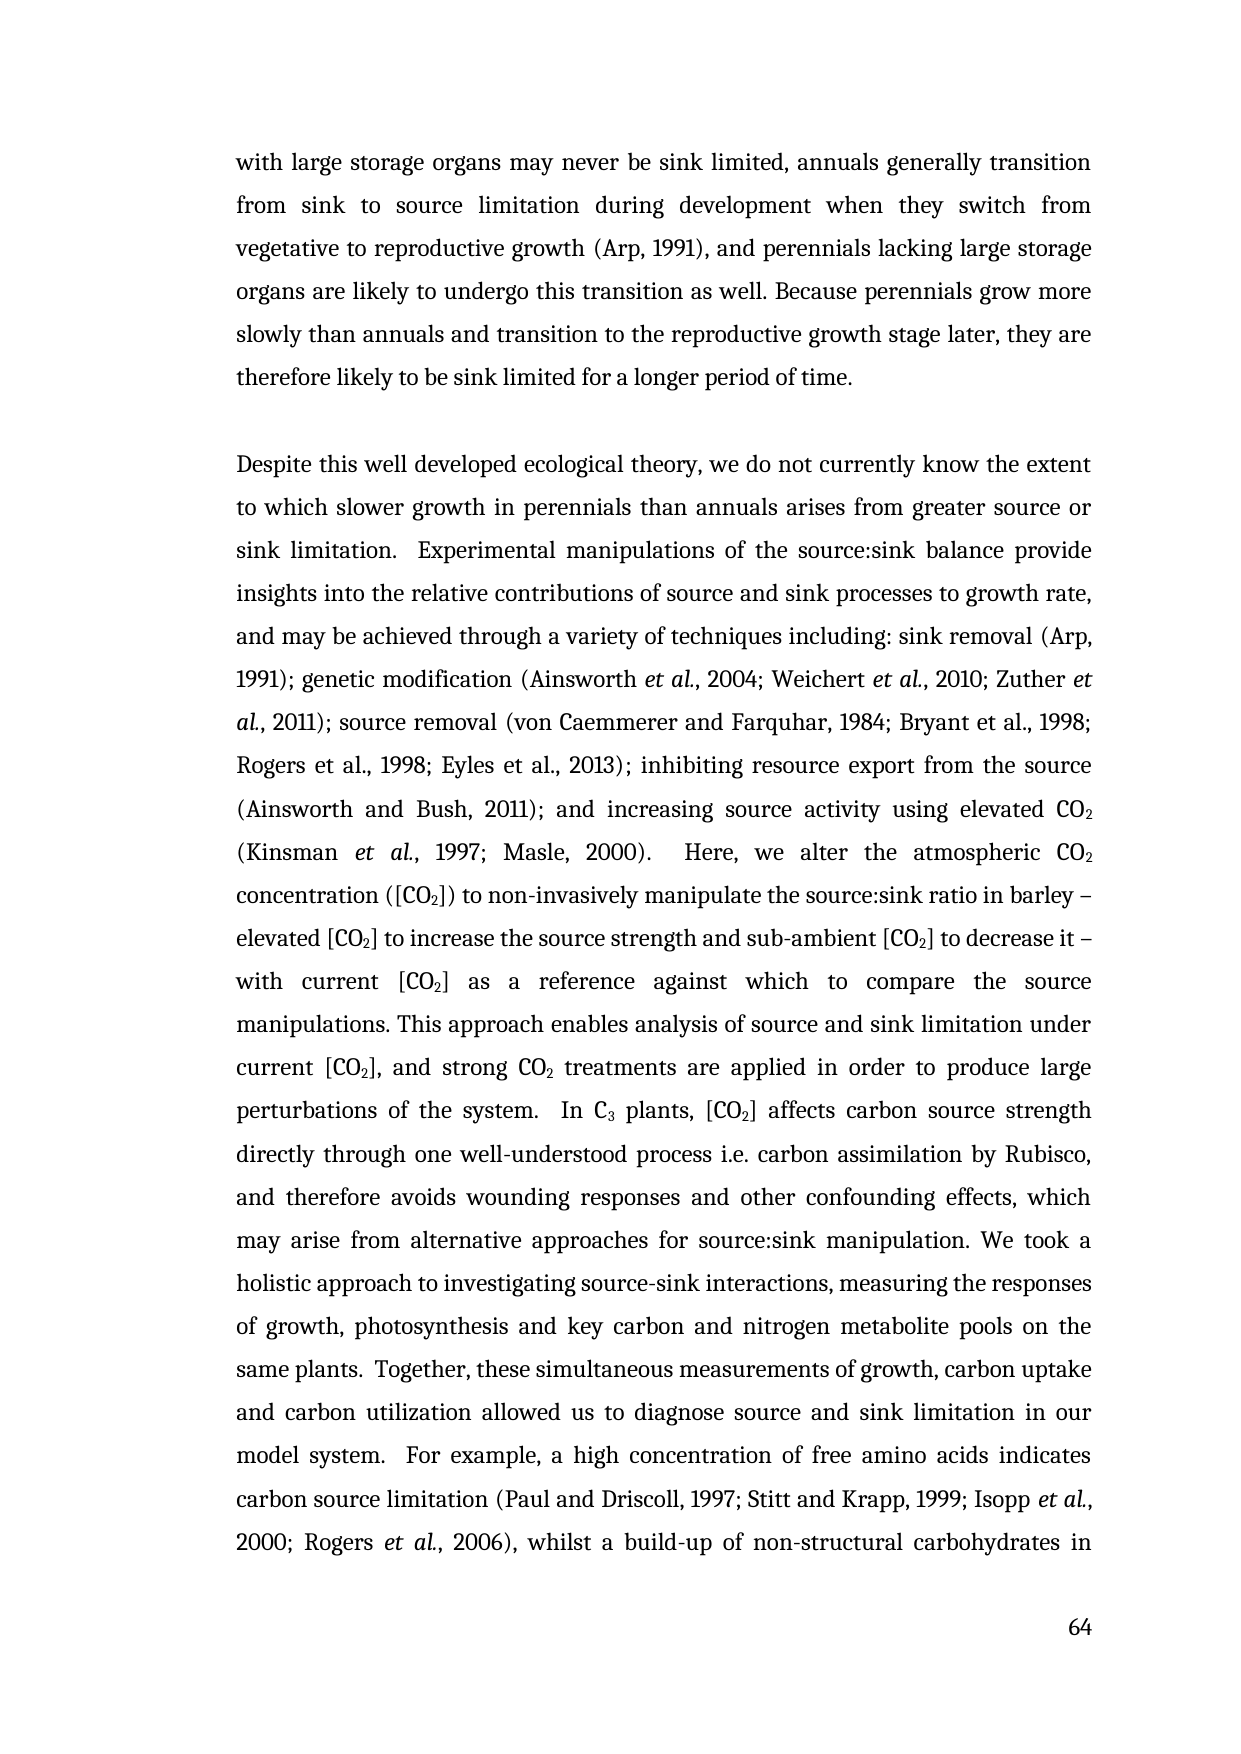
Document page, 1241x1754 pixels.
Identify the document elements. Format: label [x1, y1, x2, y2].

text [236, 449, 1092, 1556]
text [236, 148, 1092, 392]
